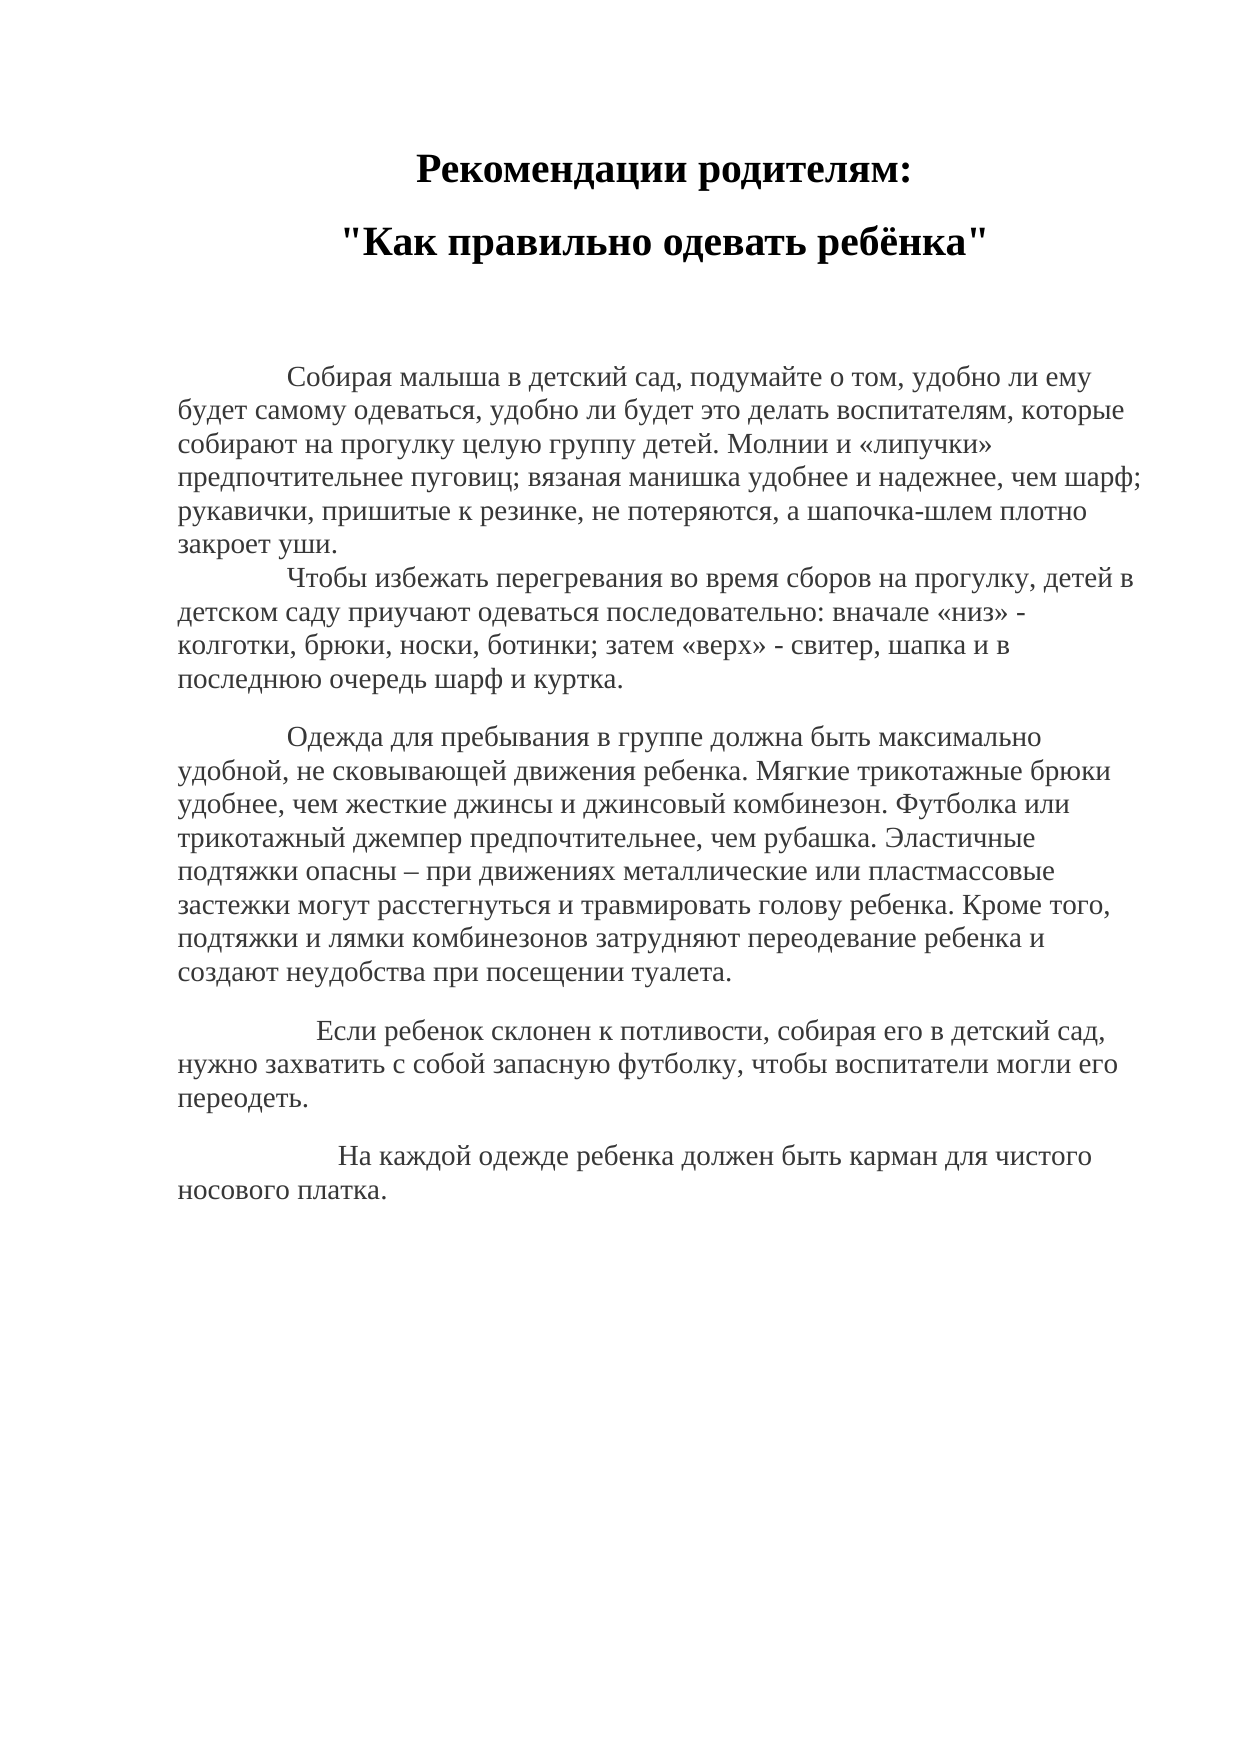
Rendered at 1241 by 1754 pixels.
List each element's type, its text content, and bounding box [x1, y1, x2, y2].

text Чтобы избежать перегревания во время сборов на прогулку, детей в детском саду приучают одеваться последовательно: вначале «низ» - колготки, брюки, носки, ботинки; затем «верх» - свитер, шапка и в последнюю очередь шарф и куртка. [177, 560, 1152, 694]
text "Как правильно одевать ребёнка" [177, 216, 1152, 264]
text Одежда для пребывания в группе должна быть максимально удобной, не сковывающей движения ребенка. Мягкие трикотажные брюки удобнее, чем жесткие джинсы и джинсовый комбинезон. Футболка или трикотажный джемпер предпочтительнее, чем рубашка. Эластичные подтяжки опасны – при движениях металлические или пластмассовые застежки могут расстегнуться и травмировать голову ребенка. Кроме того, подтяжки и лямки комбинезонов затрудняют переодевание ребенка и создают неудобства при посещении туалета. [177, 719, 1152, 988]
text Если ребенок склонен к потливости, собирая его в детский сад, нужно захватить с собой запасную футболку, чтобы воспитатели могли его переодеть. [177, 1013, 1152, 1113]
text На каждой одежде ребенка должен быть карман для чистого носового платка. [177, 1138, 1152, 1205]
text Собирая малыша в детский сад, подумайте о том, удобно ли ему будет самому одеваться, удобно ли будет это делать воспитателям, которые собирают на прогулку целую группу детей. Молнии и «липучки» предпочтительнее пуговиц; вязаная манишка удобнее и надежнее, чем шарф; рукавички, пришитые к резинке, не потеряются, а шапочка-шлем плотно закроет уши. [177, 289, 1152, 560]
text Рекомендации родителям: [177, 143, 1152, 191]
